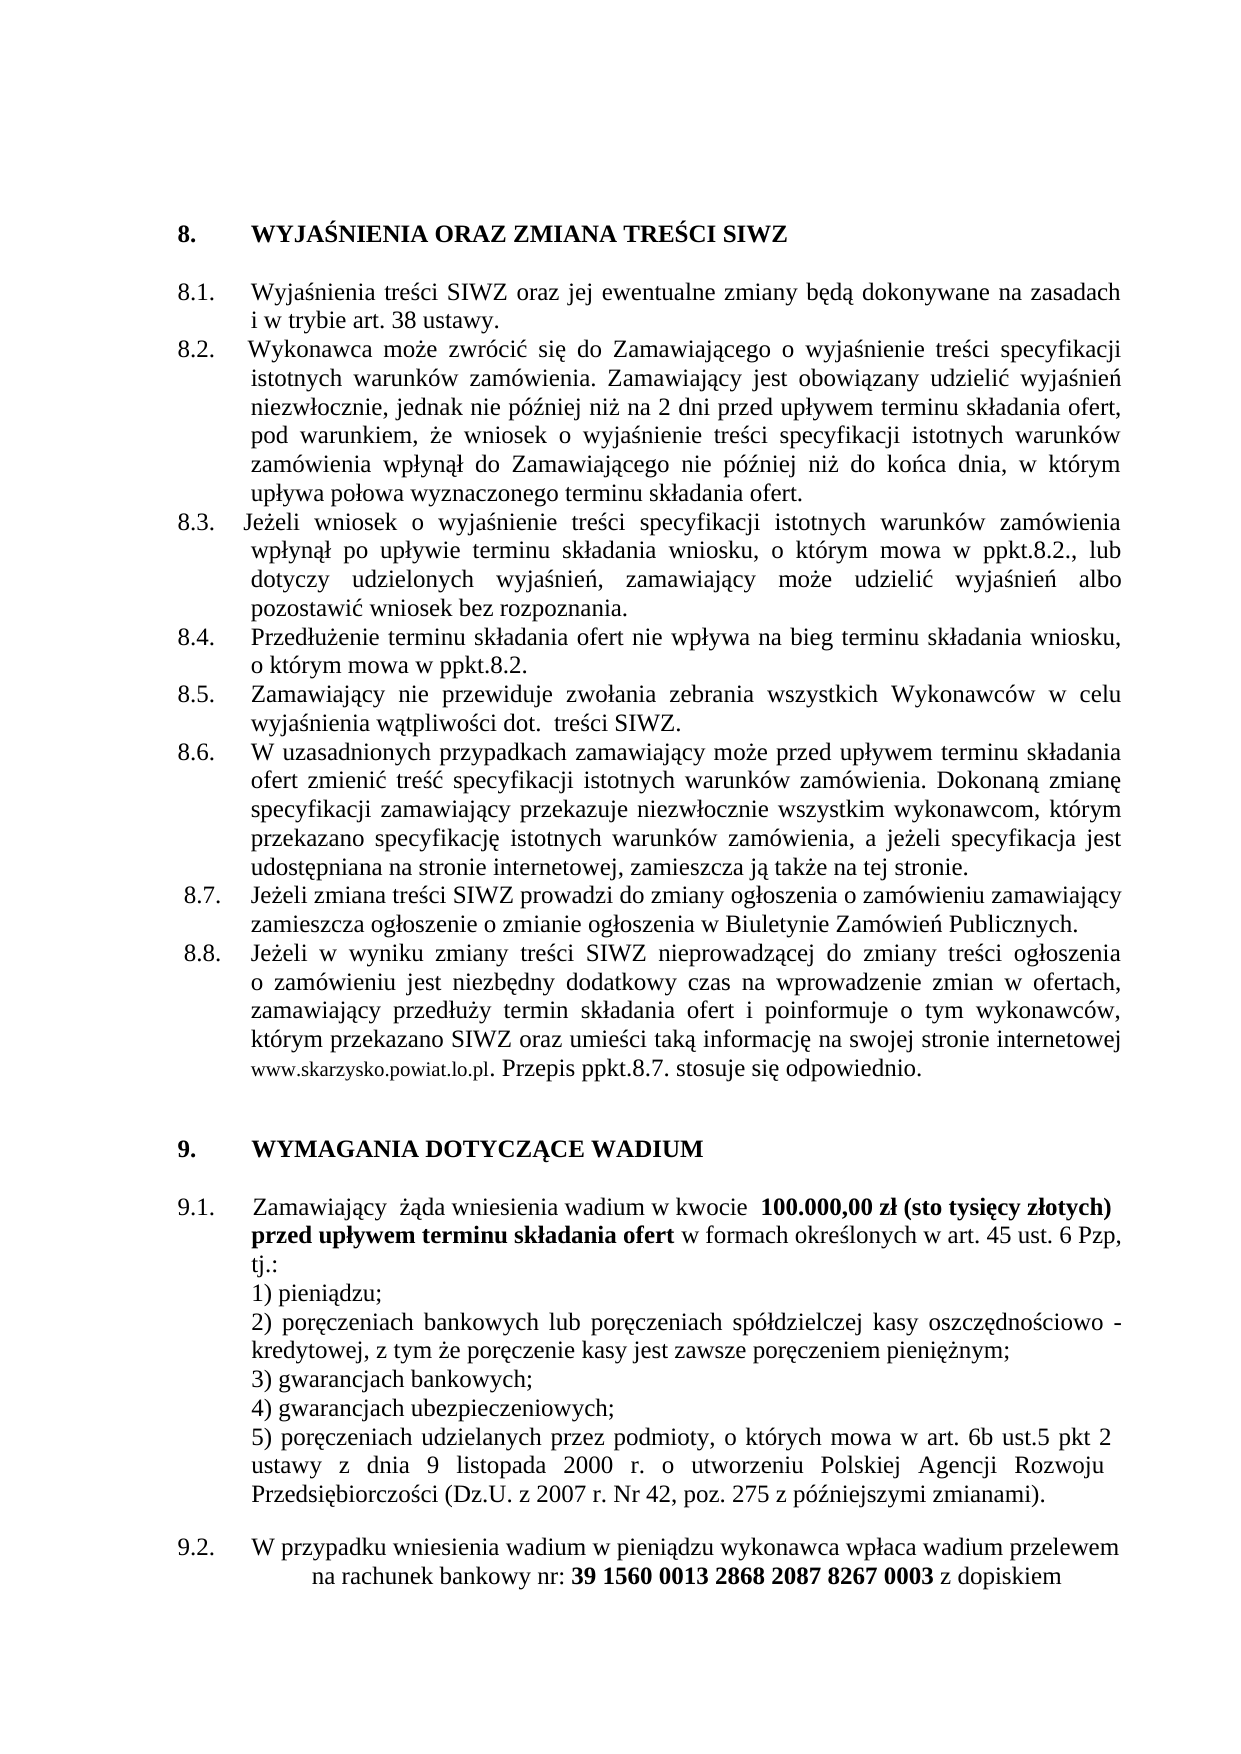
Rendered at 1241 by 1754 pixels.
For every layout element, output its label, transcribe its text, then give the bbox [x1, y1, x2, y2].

list 8.7. Jeżeli zmiana treści SIWZ prowadzi do zmiany ogłoszenia o zamówieniu zamawiający zamieszcza ogłoszenie o zmianie ogłoszenia w Biuletynie Zamówień Publicznych. [177, 880, 1122, 938]
list 8.6. W uzasadnionych przypadkach zamawiający może przed upływem terminu składania ofert zmienić treść specyfikacji istotnych warunków zamówienia. Dokonaną zmianę specyfikacji zamawiający przekazuje niezwłocznie wszystkim wykonawcom, którym przekazano specyfikację istotnych warunków zamówienia, a jeżeli specyfikacja jest udostępniana na stronie internetowej, zamieszcza ją także na tej stronie. [177, 737, 1122, 880]
text 9. WYMAGANIA DOTYCZĄCE WADIUM [177, 1134, 1122, 1163]
text 1) pieniądzu; [177, 1278, 1122, 1307]
list 8.1. Wyjaśnienia treści SIWZ oraz jej ewentualne zmiany będą dokonywane na zasadach i w trybie art. 38 ustawy. [177, 277, 1122, 334]
list 8. WYJAŚNIENIA ORAZ ZMIANA TREŚCI SIWZ [177, 219, 1122, 248]
list 8.8. Jeżeli w wyniku zmiany treści SIWZ nieprowadzącej do zmiany treści ogłoszenia o zamówieniu jest niezbędny dodatkowy czas na wprowadzenie zmian w ofertach, zamawiający przedłuży termin składania ofert i poinformuje o tym wykonawców, którym przekazano SIWZ oraz umieści taką informację na swojej stronie internetowej www.skarzysko.powiat.lo.pl. Przepis ppkt.8.7. stosuje się odpowiednio. [177, 938, 1122, 1082]
text 3) gwarancjach bankowych; [177, 1364, 1122, 1393]
list 8.3. Jeżeli wniosek o wyjaśnienie treści specyfikacji istotnych warunków zamówienia wpłynął po upływie terminu składania wniosku, o którym mowa w ppkt.8.2., lub dotyczy udzielonych wyjaśnień, zamawiający może udzielić wyjaśnień albo pozostawić wniosek bez rozpoznania. [177, 507, 1122, 622]
text 5) poręczeniach udzielanych przez podmioty, o których mowa w art. 6b ust.5 pkt 2 ustawy z dnia 9 listopada 2000 r. o utworzeniu Polskiej Agencji Rozwoju Przedsiębiorczości (Dz.U. z 2007 r. Nr 42, poz. 275 z późniejszymi zmianami). [177, 1422, 1122, 1508]
text na rachunek bankowy nr: 39 1560 0013 2868 2087 8267 0003 z dopiskiem [251, 1561, 1122, 1590]
list 8.2. Wykonawca może zwrócić się do Zamawiającego o wyjaśnienie treści specyfikacji istotnych warunków zamówienia. Zamawiający jest obowiązany udzielić wyjaśnień niezwłocznie, jednak nie później niż na 2 dni przed upływem terminu składania ofert, pod warunkiem, że wniosek o wyjaśnienie treści specyfikacji istotnych warunków zamówienia wpłynął do Zamawiającego nie później niż do końca dnia, w którym upływa połowa wyznaczonego terminu składania ofert. [177, 334, 1122, 507]
text 9.1. Zamawiający żąda wniesienia wadium w kwocie 100.000,00 zł (sto tysięcy złotych) przed upływem terminu składania ofert w formach określonych w art. 45 ust. 6 Pzp, tj.: [177, 1192, 1122, 1278]
list 8.4. Przedłużenie terminu składania ofert nie wpływa na bieg terminu składania wniosku, o którym mowa w ppkt.8.2. [177, 622, 1122, 679]
text 9.2. W przypadku wniesienia wadium w pieniądzu wykonawca wpłaca wadium przelewem [177, 1532, 1122, 1561]
text 2) poręczeniach bankowych lub poręczeniach spółdzielczej kasy oszczędnościowo - kredytowej, z tym że poręczenie kasy jest zawsze poręczeniem pieniężnym; [177, 1307, 1122, 1364]
list 8.5. Zamawiający nie przewiduje zwołania zebrania wszystkich Wykonawców w celu wyjaśnienia wątpliwości dot. treści SIWZ. [177, 679, 1122, 737]
text 4) gwarancjach ubezpieczeniowych; [177, 1393, 1122, 1422]
